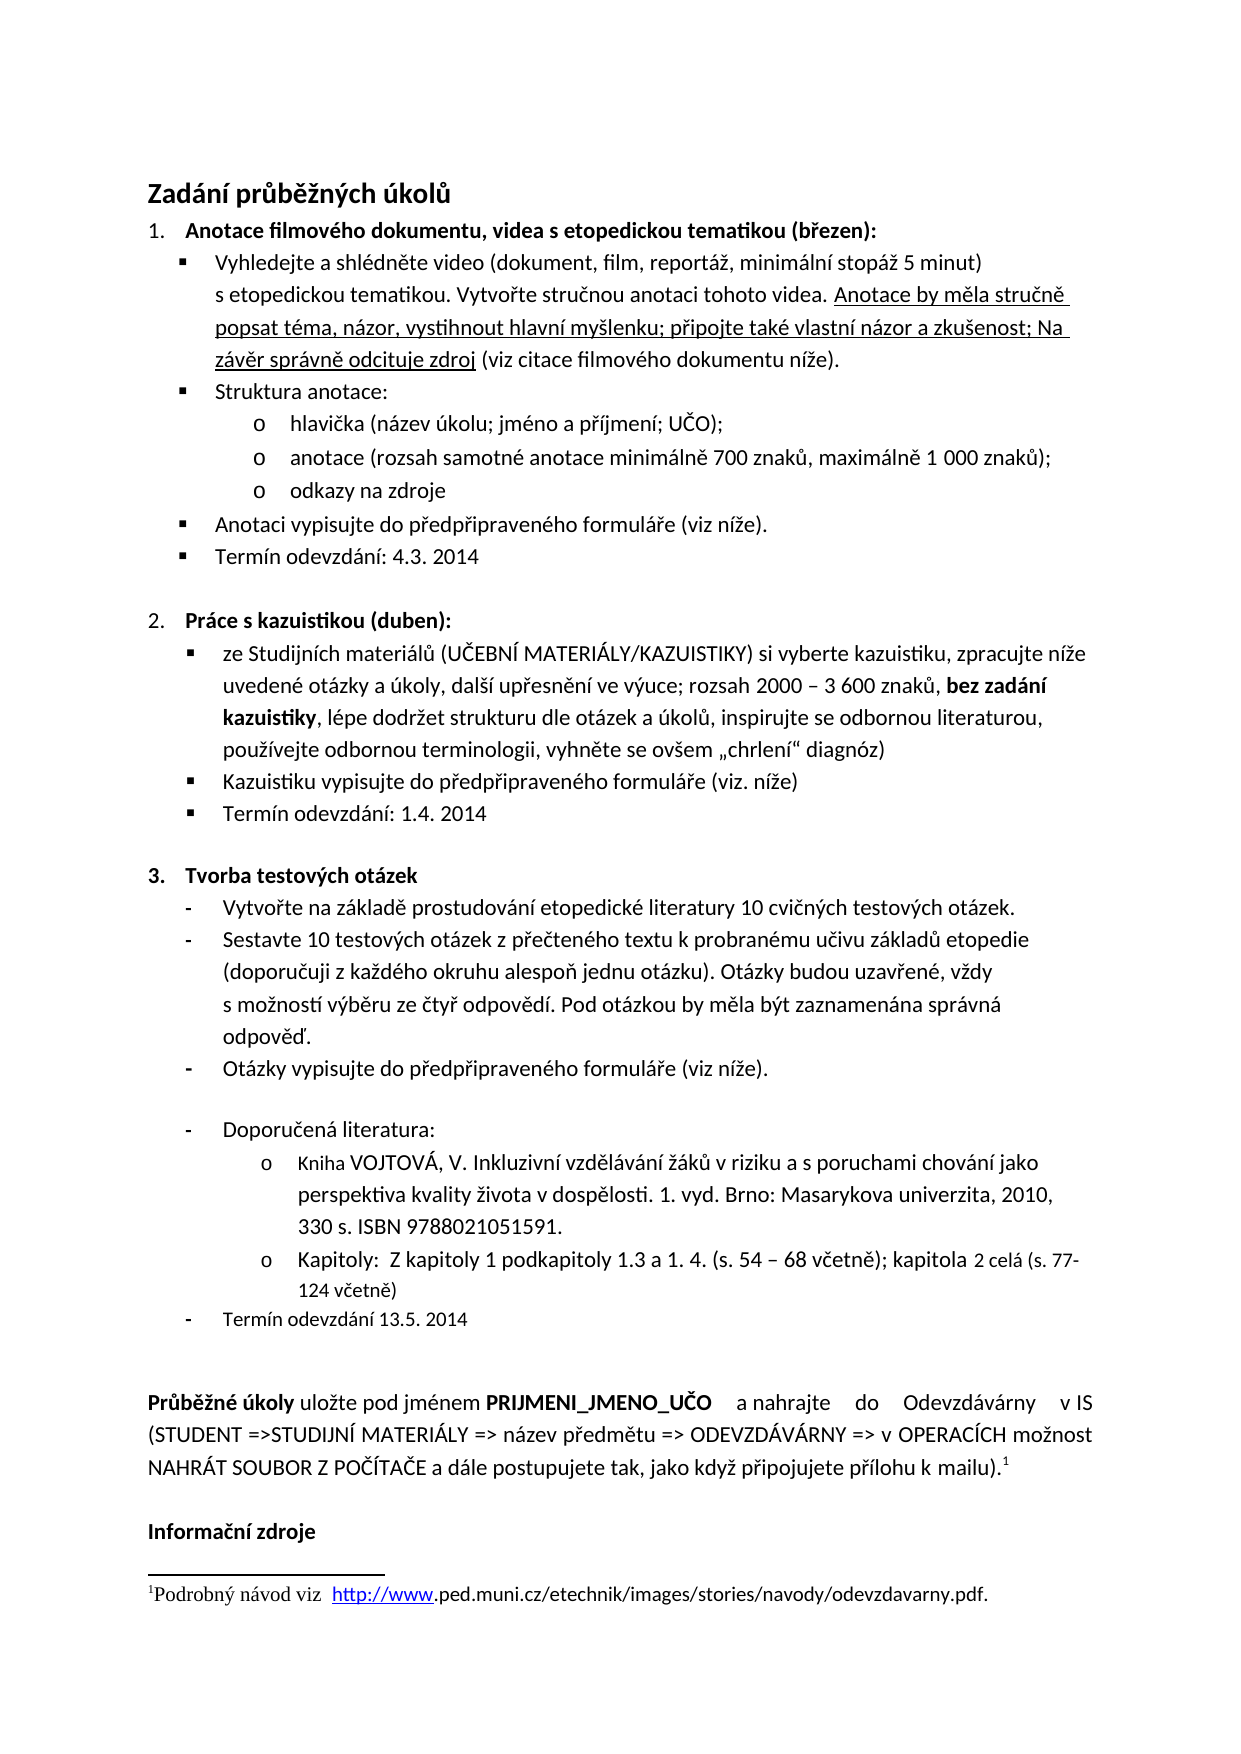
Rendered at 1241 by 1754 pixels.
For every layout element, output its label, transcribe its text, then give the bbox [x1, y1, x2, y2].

list Anotace filmového dokumentu, videa s etopedickou tematikou (březen): [148, 216, 1093, 244]
list Termín odevzdání: 1.4. 2014 [185, 799, 1093, 828]
text Zadání průběžných úkolů [148, 175, 1093, 211]
list Termín odevzdání: 4.3. 2014 [177, 542, 1093, 570]
list Termín odevzdání 13.5. 2014 [185, 1306, 1093, 1332]
list Tvorba testových otázek [148, 861, 1093, 889]
list Kniha VOJTOVÁ, V. Inkluzivní vzdělávání žáků v riziku a s poruchami chování jako perspektiva kvality života v dospělosti. 1. vyd. Brno: Masarykova univerzita, 2010, 330 s. ISBN 9788021051591. [260, 1148, 1093, 1241]
list Otázky vypisujte do předpřipraveného formuláře (viz níže). [185, 1054, 1093, 1082]
list Anotaci vypisujte do předpřipraveného formuláře (viz níže). [177, 510, 1093, 538]
list anotace (rozsah samotné anotace minimálně 700 znaků, maximálně 1 000 znaků); [252, 443, 1093, 472]
list Kazuistiku vypisujte do předpřipraveného formuláře (viz. níže) [185, 767, 1093, 795]
list ze Studijních materiálů (UČEBNÍ MATERIÁLY/KAZUISTIKY) si vyberte kazuistiku, zpracujte níže uvedené otázky a úkoly, další upřesnění ve výuce; rozsah 2000 – 3 600 znaků, bez zadání kazuistiky, lépe dodržet strukturu dle otázek a úkolů, inspirujte se odbornou literaturou, používejte odbornou terminologii, vyhněte se ovšem „chrlení“ diagnóz) [185, 639, 1093, 763]
list Doporučená literatura: [185, 1115, 1093, 1143]
list Práce s kazuistikou (duben): [148, 606, 1093, 634]
text Informační zdroje [148, 1517, 1093, 1545]
list Struktura anotace: [177, 377, 1093, 405]
list Kapitoly: Z kapitoly 1 podkapitoly 1. 4. (s. 54 – 68 včetně); kapitola 2 celá (s. 77-124 včetně) [260, 1245, 1093, 1302]
list hlavička (název úkolu; jméno a příjmení; UČO); [252, 409, 1093, 438]
list Vytvořte na základě prostudování etopedické literatury 10 cvičných testových otázek. [185, 893, 1093, 921]
list Vyhledejte a shlédněte video (dokument, film, reportáž, minimální stopáž 5 minut) s etopedickou tematikou. Vytvořte stručnou anotaci tohoto videa. Anotace by měla stručně popsat téma, názor, vystihnout hlavní myšlenku; připojte také vlastní názor a zkušenost; Na závěr správně odcituje zdroj (viz citace filmového dokumentu níže). [177, 248, 1093, 373]
list Sestavte 10 testových otázek z přečteného textu k probranému učivu základů etopedie (doporučuji z každého okruhu alespoň jednu otázku). Otázky budou uzavřené, vždy s možností výběru ze čtyř odpovědí. Pod otázkou by měla být zaznamenána správná odpověď. [185, 925, 1093, 1050]
subtitle Průběžné úkoly uložte pod jménem PRIJMENI_JMENO_UČO a nahrajte do Odevzdávárny v IS (STUDENT =>STUDIJNÍ MATERIÁLY => název předmětu => ODEVZDÁVÁRNY => v OPERACÍCH možnost NAHRÁT SOUBOR Z POČÍTAČE a dále postupujete tak, jako když připojujete přílohu k mailu). [148, 1388, 1093, 1481]
list odkazy na zdroje [252, 476, 1093, 506]
